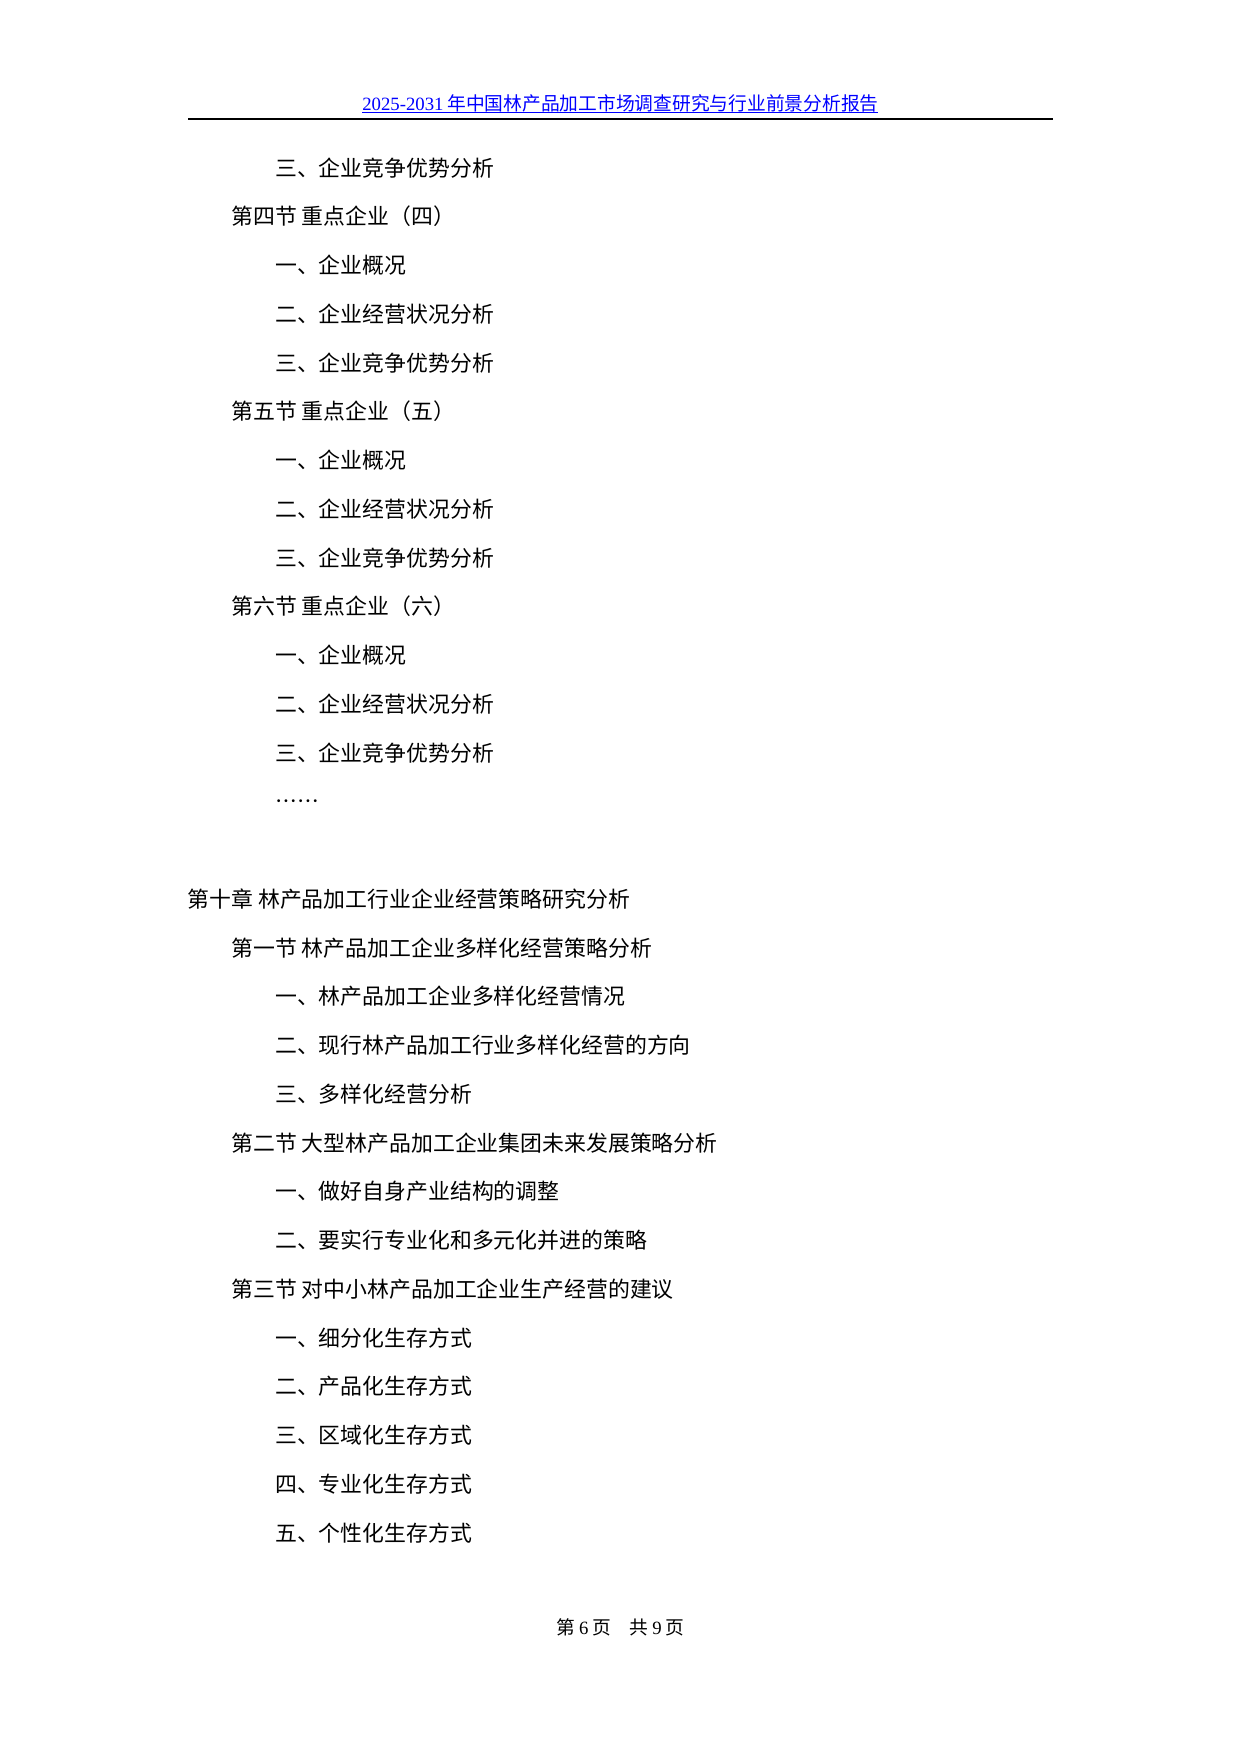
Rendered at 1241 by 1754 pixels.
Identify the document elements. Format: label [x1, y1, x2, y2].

text [187, 150, 1053, 1548]
